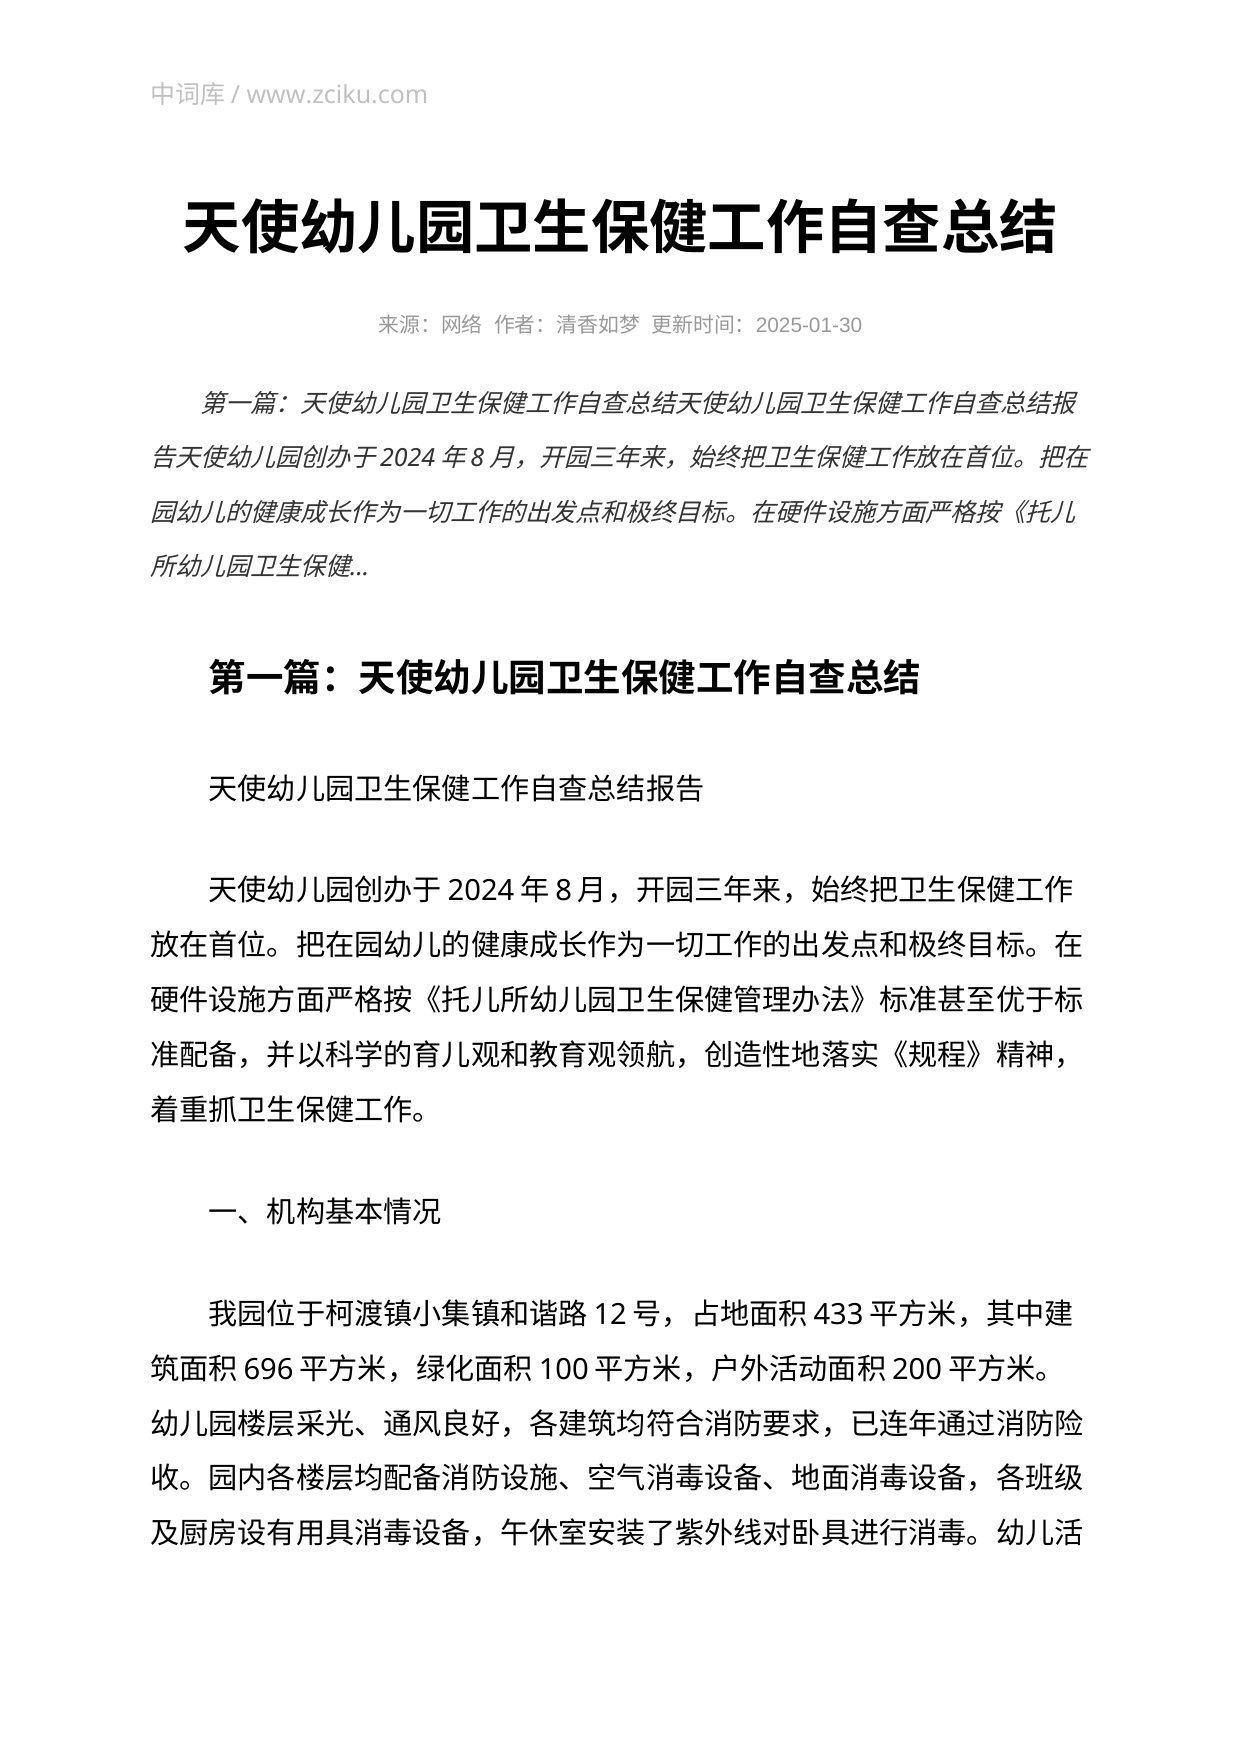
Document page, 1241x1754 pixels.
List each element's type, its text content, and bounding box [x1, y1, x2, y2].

text 第一篇：天使幼儿园卫生保健工作自查总结 [150, 648, 1090, 702]
text 来源：网络 作者：清香如梦 更新时间：2025-01-30 [150, 313, 1090, 337]
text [150, 1290, 1090, 1552]
text 天使幼儿园创办于2024年8月，开园三年来，始终把卫生保健工作放在首位。把在园幼儿的健康成长作为一切工作的出发点和极终目标。在硬件设施方面严格按《托儿所幼儿园卫生保健管理办法》标准甚至优于标准配备，并以科学的育儿观和教育观领航，创造性地落实《规程》精神，着重抓卫生保健工作。 [150, 867, 1090, 1129]
text 一、机构基本情况 [150, 1188, 1090, 1231]
text 天使幼儿园卫生保健工作自查总结报告 [150, 765, 1090, 807]
text 第一篇：天使幼儿园卫生保健工作自查总结天使幼儿园卫生保健工作自查总结报告天使幼儿园创办于2024年8月，开园三年来，始终把卫生保健工作放在首位。把在园幼儿的健康成长作为一切工作的出发点和极终目标。在硬件设施方面严格按《托儿所幼儿园卫生保健... [150, 383, 1090, 583]
subtitle 天使幼儿园卫生保健工作自查总结 [150, 181, 1090, 266]
